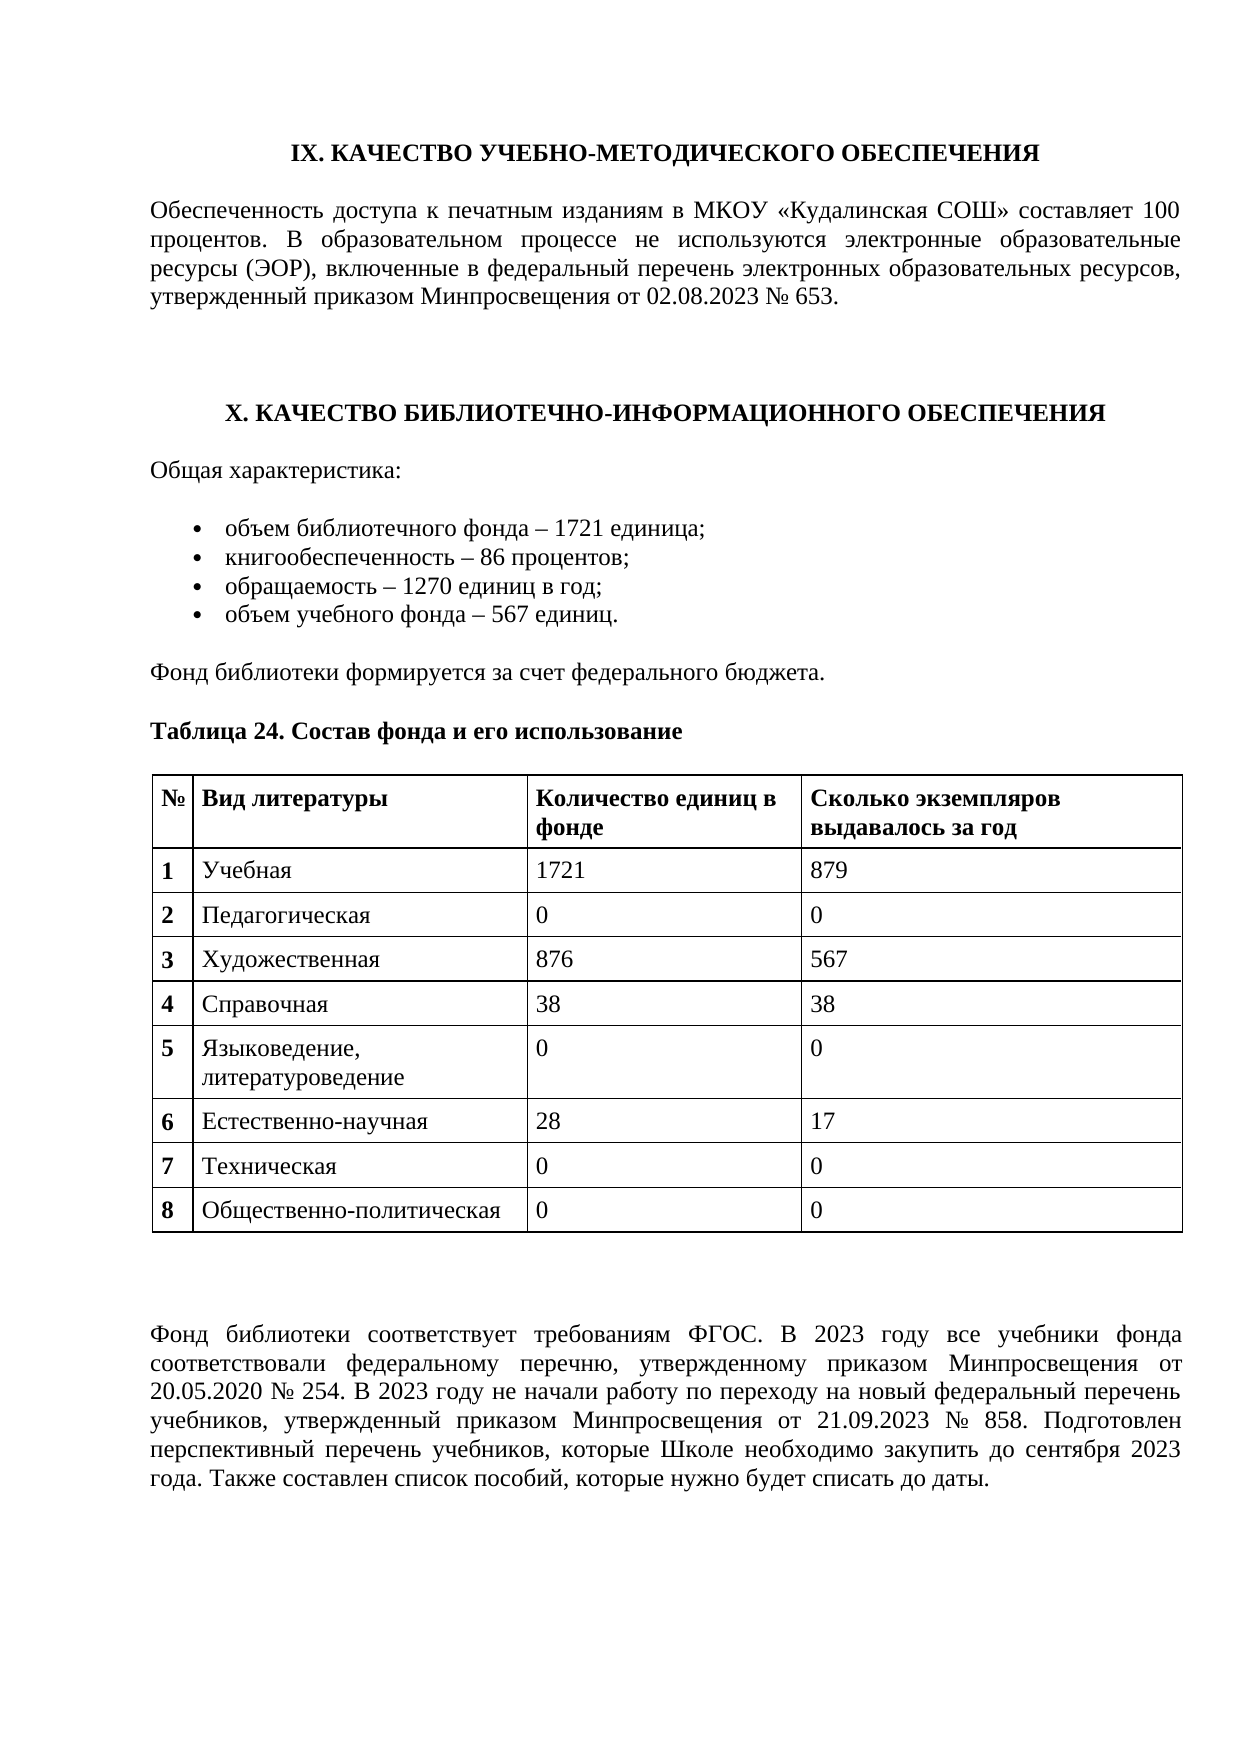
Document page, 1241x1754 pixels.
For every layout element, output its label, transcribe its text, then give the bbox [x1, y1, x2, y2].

table_header Количество единиц в фонде [528, 776, 801, 847]
table_cell 38 [528, 982, 801, 1024]
table_cell 38 [802, 980, 1182, 1024]
table_cell 8 [153, 1188, 192, 1231]
table_cell 0 [802, 1142, 1182, 1187]
table_header № [153, 776, 192, 847]
table_cell 0 [528, 1026, 801, 1098]
table_cell 1 [153, 849, 192, 891]
table_cell 0 [802, 1025, 1182, 1098]
table_cell Языковедение, литературоведение [194, 1026, 527, 1098]
table_cell Техническая [194, 1143, 527, 1187]
table_cell Естественно-научная [194, 1099, 527, 1142]
table_cell Справочная [194, 982, 527, 1024]
table_cell Художественная [194, 937, 527, 980]
table_cell 1721 [528, 849, 801, 891]
table_cell 3 [153, 937, 192, 980]
table_cell 17 [802, 1098, 1182, 1142]
table_cell 0 [528, 1188, 801, 1231]
table_cell 6 [153, 1099, 192, 1142]
table_cell Учебная [194, 849, 527, 891]
table_cell 876 [528, 937, 801, 980]
text Фонд библиотеки формируется за счет федерального бюджета. [150, 657, 1215, 686]
table_cell 4 [153, 982, 192, 1024]
table_cell 5 [153, 1026, 192, 1098]
text Фонд библиотеки соответствует требованиям ФГОС. В 2023 году все учебники фонда соответствовали федеральному перечню, утвержденному приказом Минпросвещения от 20.05.2020 № 254. В 2023 году не начали работу по переходу на новый федеральный перечень учебников, утвержденный приказом Минпросвещения от 21.09.2023 № 858. Подготовлен перспективный перечень учебников, которые Школе необходимо закупить до сентября 2023 года. Также составлен список пособий, которые нужно будет списать до даты. [150, 1319, 1182, 1491]
table_cell 0 [802, 891, 1182, 936]
table_cell Общественно-политическая [194, 1188, 527, 1231]
subtitle КАЧЕСТВО БИБЛИОТЕЧНО-ИНФОРМАЦИОННОГО ОБЕСПЕЧЕНИЯ [224, 398, 1215, 427]
text Общая характеристика: [150, 455, 1215, 484]
table_cell 0 [528, 893, 801, 936]
table_cell 7 [153, 1143, 192, 1187]
table_cell 0 [802, 1187, 1182, 1231]
list объем учебного фонда – 567 единиц. [194, 599, 1215, 628]
subtitle Таблица 24. Состав фонда и его использование [150, 716, 1215, 744]
table_cell 567 [802, 936, 1182, 980]
list книгообеспеченность – 86 процентов; [194, 542, 1215, 571]
list объем библиотечного фонда – 1721 единица; [194, 513, 1215, 542]
text Обеспеченность доступа к печатным изданиям в МКОУ «Кудалинская СОШ» составляет 100 процентов. В образовательном процессе не используются электронные образовательные ресурсы (ЭОР), включенные в федеральный перечень электронных образовательных ресурсов, утвержденный приказом Минпросвещения от 02.08.2023 № 653. [150, 195, 1181, 310]
table_cell 879 [802, 847, 1182, 891]
list обращаемость – 1270 единиц в год; [194, 571, 1215, 599]
table_cell 0 [528, 1143, 801, 1187]
table_header Сколько экземпляров выдавалось за год [802, 776, 1182, 847]
table_cell Педагогическая [194, 893, 527, 936]
subtitle КАЧЕСТВО УЧЕБНО-МЕТОДИЧЕСКОГО ОБЕСПЕЧЕНИЯ [290, 138, 1215, 166]
table_cell 28 [528, 1099, 801, 1142]
table_header Вид литературы [194, 776, 527, 847]
table_cell 2 [153, 893, 192, 936]
